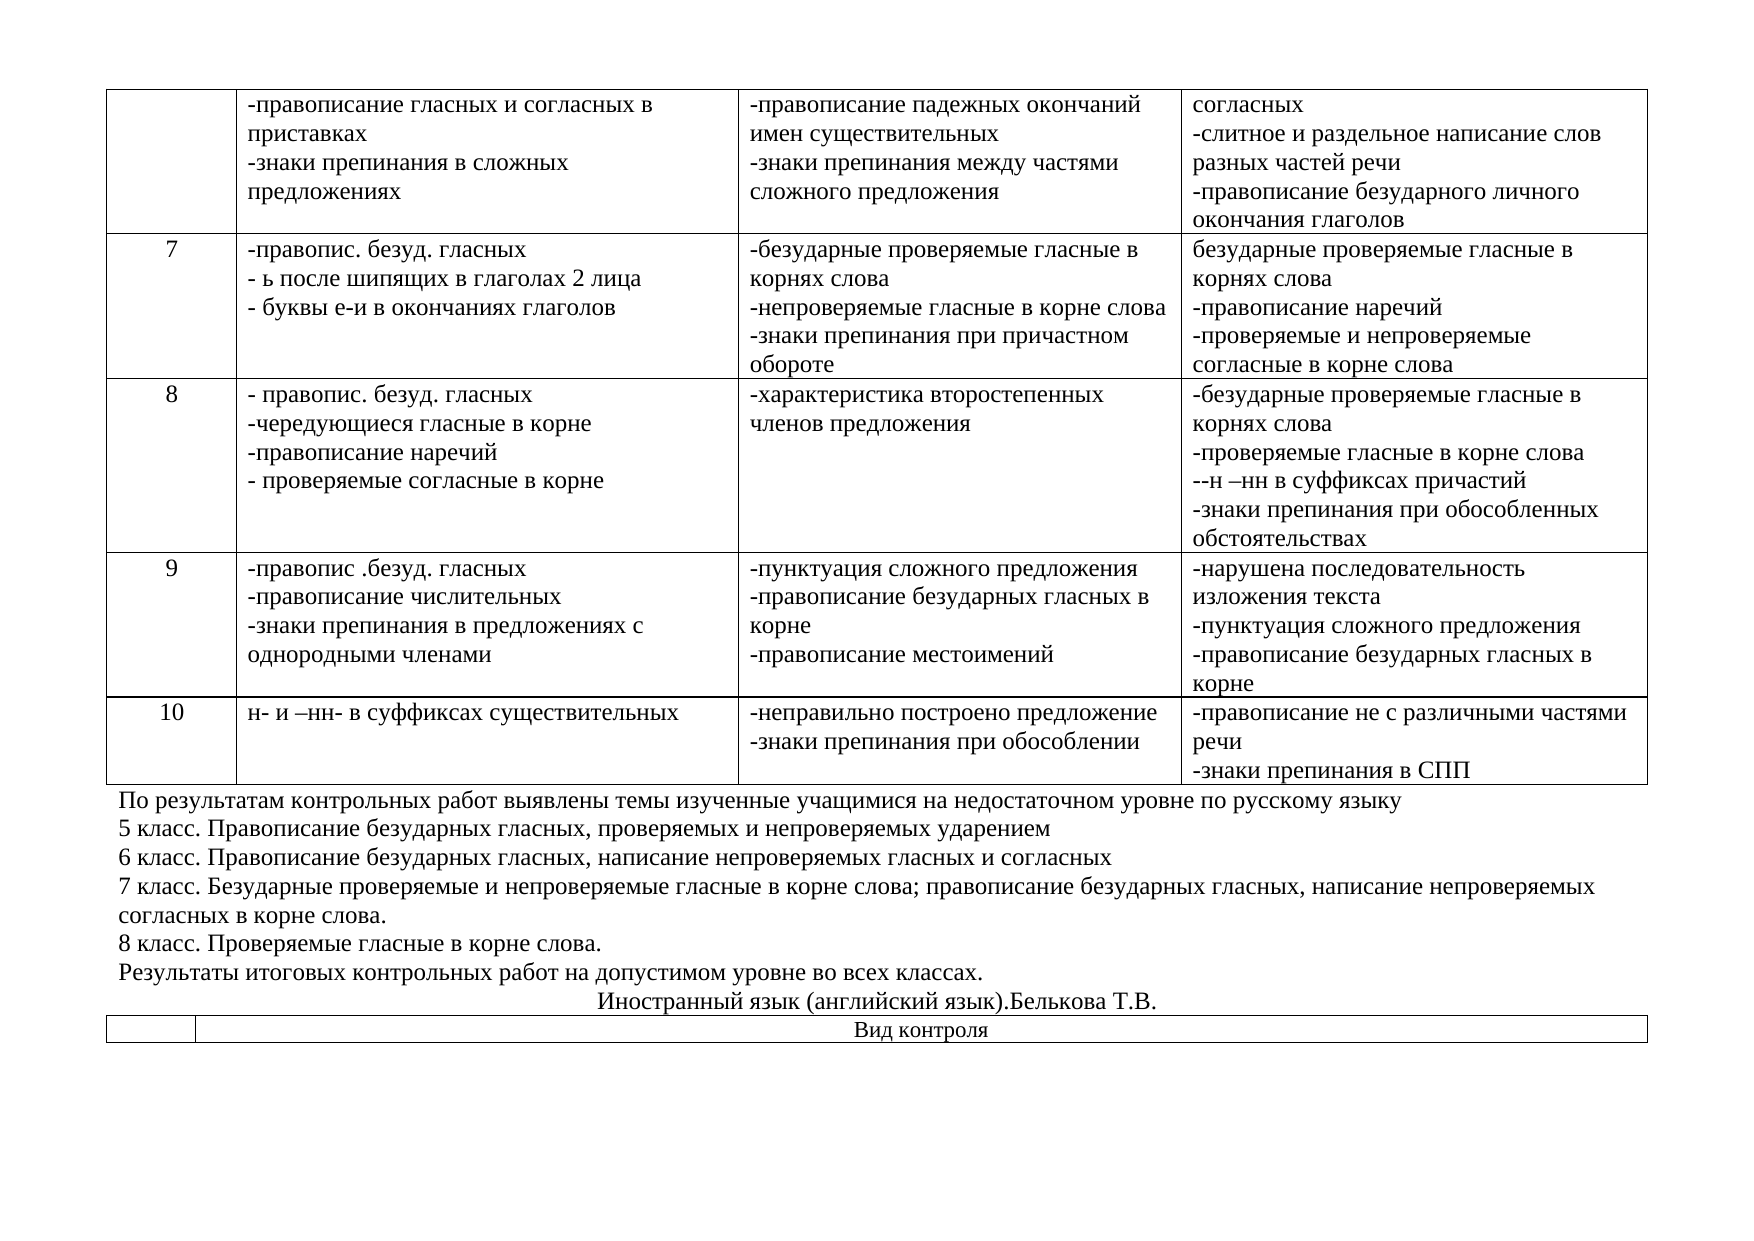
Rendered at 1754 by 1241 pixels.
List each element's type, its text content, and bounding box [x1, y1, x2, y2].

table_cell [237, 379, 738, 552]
text По результатам контрольных работ выявлены темы изученные учащимися на недостаточном уровне по русскому языку [118, 785, 1636, 813]
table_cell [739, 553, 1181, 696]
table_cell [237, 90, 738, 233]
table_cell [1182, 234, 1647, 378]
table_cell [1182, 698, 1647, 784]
text 8 класс. Проверяемые гласные в корне слова. [118, 928, 1636, 957]
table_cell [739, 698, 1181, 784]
text 5 класс. Правописание безударных гласных, проверяемых и непроверяемых ударением [118, 813, 1636, 842]
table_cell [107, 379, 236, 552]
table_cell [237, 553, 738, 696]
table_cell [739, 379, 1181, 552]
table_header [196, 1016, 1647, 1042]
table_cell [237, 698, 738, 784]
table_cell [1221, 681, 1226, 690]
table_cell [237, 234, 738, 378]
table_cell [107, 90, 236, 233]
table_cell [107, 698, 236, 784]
text Результаты итоговых контрольных работ на допустимом уровне во всех классах. [118, 957, 1636, 986]
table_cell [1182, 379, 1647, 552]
text 7 класс. Безударные проверяемые и непроверяемые гласные в корне слова; правописание безударных гласных, написание непроверяемых согласных в корне слова. [118, 871, 1636, 928]
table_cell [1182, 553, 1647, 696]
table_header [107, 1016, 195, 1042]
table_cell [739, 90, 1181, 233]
text 6 класс. Правописание безударных гласных, написание непроверяемых гласных и согласных [118, 842, 1636, 871]
text Иностранный язык (английский язык).Белькова Т.В. [118, 986, 1636, 1015]
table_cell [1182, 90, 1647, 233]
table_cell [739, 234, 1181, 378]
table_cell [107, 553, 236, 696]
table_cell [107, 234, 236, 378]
